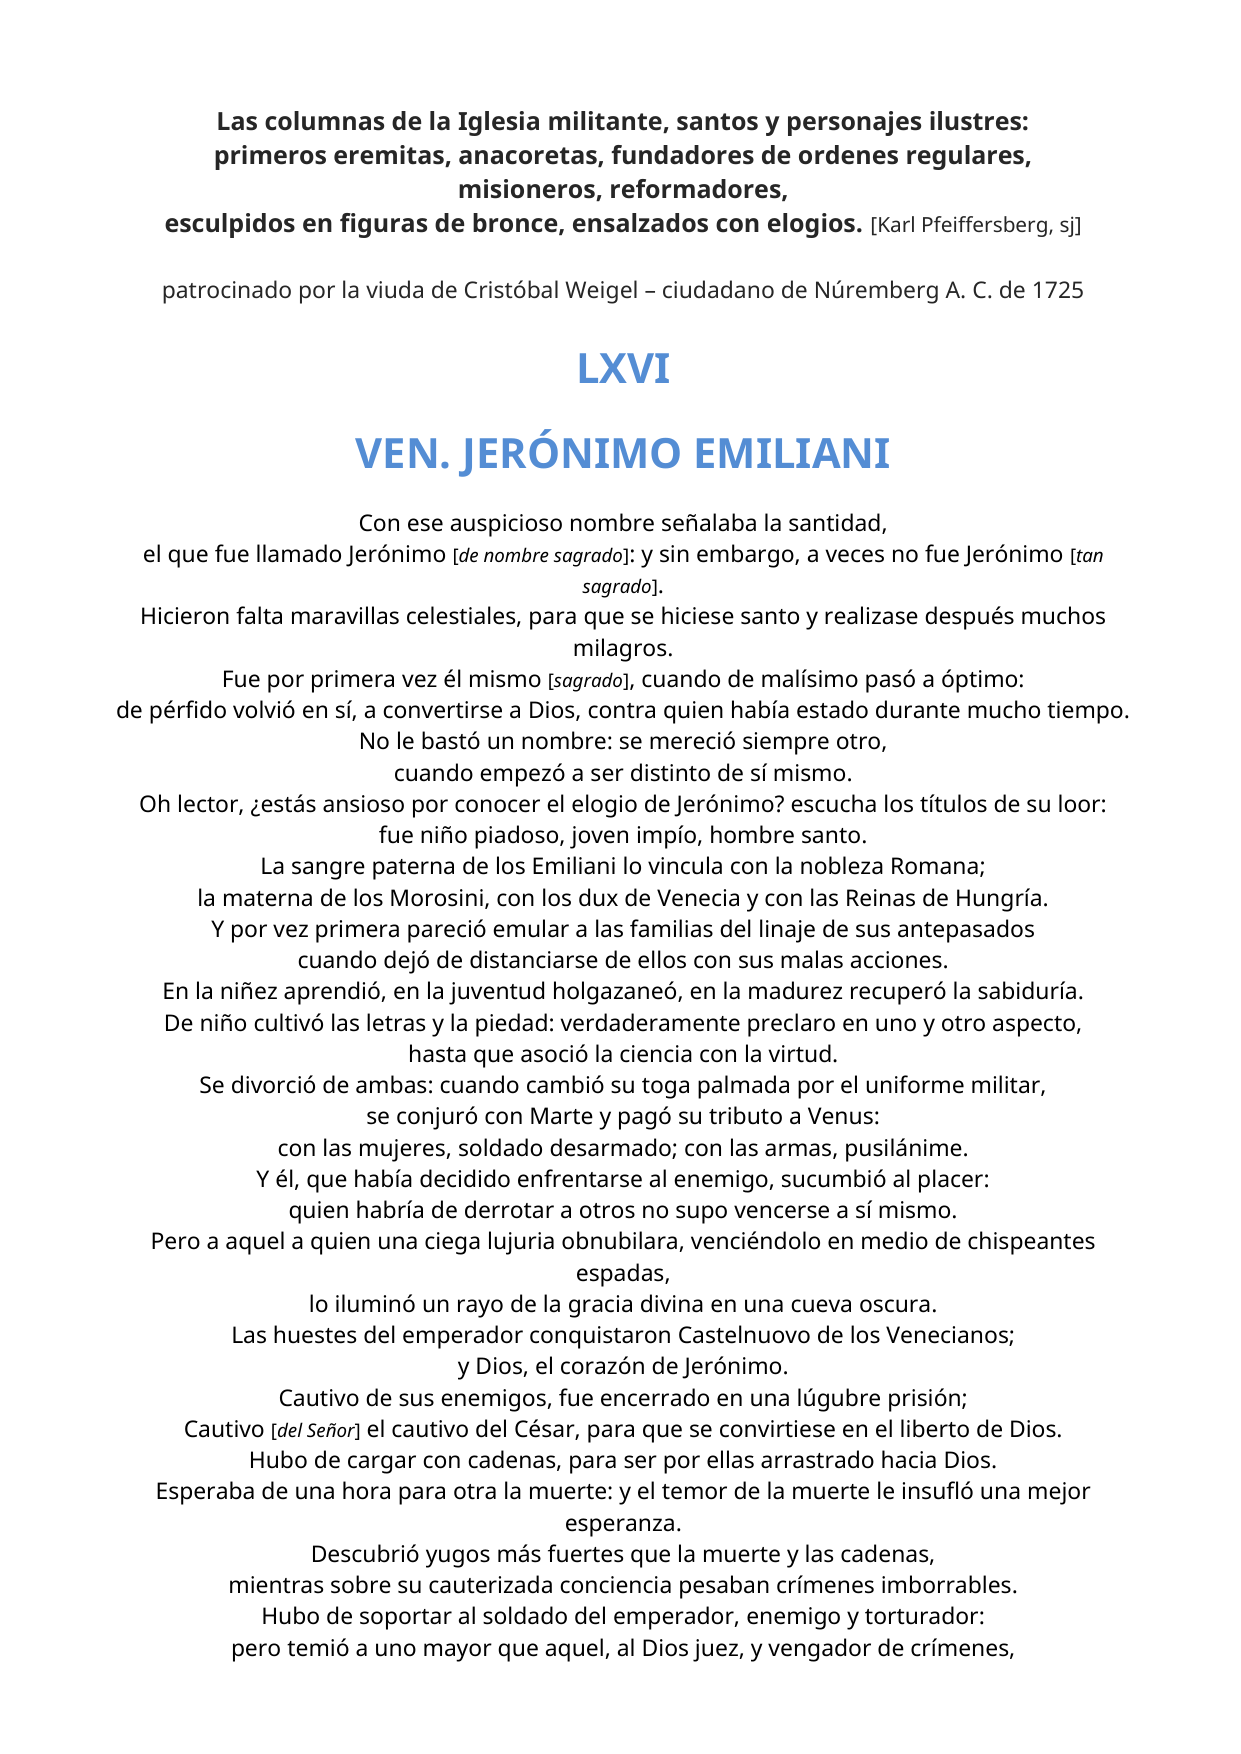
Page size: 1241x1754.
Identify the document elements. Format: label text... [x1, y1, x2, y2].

text VEN. JERÓNIMO EMILIANI [100, 424, 1146, 481]
text la materna de los Morosini, con los dux de Venecia y con las Reinas de Hungría. [100, 881, 1146, 913]
text Oh lector, ¿estás ansioso por conocer el elogio de Jerónimo? escucha los títulos de su loor: [100, 788, 1146, 819]
text Descubrió yugos más fuertes que la muerte y las cadenas, [100, 1538, 1146, 1569]
text cuando dejó de distanciarse de ellos con sus malas acciones. [100, 944, 1146, 975]
text Y él, que había decidido enfrentarse al enemigo, sucumbió al placer: [100, 1163, 1146, 1194]
text pero temió a uno mayor que aquel, al Dios juez, y vengador de crímenes, [100, 1631, 1146, 1663]
text hasta que asoció la ciencia con la virtud. [100, 1038, 1146, 1069]
text Cautivo de sus enemigos, fue encerrado en una lúgubre prisión; [100, 1381, 1146, 1413]
text No le bastó un nombre: se mereció siempre otro, [100, 725, 1146, 756]
text el que fue llamado Jerónimo [de nombre sagrado]: y sin embargo, a veces no fue Jerónimo [tan sagrado]. [100, 538, 1146, 600]
text Hubo de cargar con cadenas, para ser por ellas arrastrado hacia Dios. [100, 1444, 1146, 1475]
text Las columnas de la Iglesia militante, santos y personajes ilustres: [100, 103, 1146, 137]
text LXVI [100, 339, 1146, 396]
text misioneros, reformadores, [100, 172, 1146, 206]
text Se divorció de ambas: cuando cambió su toga palmada por el uniforme militar, [100, 1069, 1146, 1100]
text Hubo de soportar al soldado del emperador, enemigo y torturador: [100, 1600, 1146, 1631]
text En la niñez aprendió, en la juventud holgazaneó, en la madurez recuperó la sabiduría. [100, 975, 1146, 1006]
text de pérfido volvió en sí, a convertirse a Dios, contra quien había estado durante mucho tiempo. [100, 694, 1146, 725]
text cuando empezó a ser distinto de sí mismo. [100, 756, 1146, 788]
text esculpidos en figuras de bronce, ensalzados con elogios. [Karl Pfeiffersberg, sj] [100, 206, 1146, 240]
text fue niño piadoso, joven impío, hombre santo. [100, 819, 1146, 850]
text Y por vez primera pareció emular a las familias del linaje de sus antepasados [100, 913, 1146, 944]
text De niño cultivó las letras y la piedad: verdaderamente preclaro en uno y otro aspecto, [100, 1006, 1146, 1038]
text Cautivo [del Señor] el cautivo del César, para que se convirtiese en el liberto de Dios. [100, 1413, 1146, 1444]
text quien habría de derrotar a otros no supo vencerse a sí mismo. [100, 1194, 1146, 1225]
text La sangre paterna de los Emiliani lo vincula con la nobleza Romana; [100, 850, 1146, 881]
text Fue por primera vez él mismo [sagrado], cuando de malísimo pasó a óptimo: [100, 663, 1146, 694]
text y Dios, el corazón de Jerónimo. [100, 1350, 1146, 1381]
text primeros eremitas, anacoretas, fundadores de ordenes regulares, [100, 137, 1146, 172]
text con las mujeres, soldado desarmado; con las armas, pusilánime. [100, 1131, 1146, 1163]
text mientras sobre su cauterizada conciencia pesaban crímenes imborrables. [100, 1569, 1146, 1600]
text se conjuró con Marte y pagó su tributo a Venus: [100, 1100, 1146, 1131]
text Pero a aquel a quien una ciega lujuria obnubilara, venciéndolo en medio de chispeantes espadas, [100, 1225, 1146, 1288]
text Hicieron falta maravillas celestiales, para que se hiciese santo y realizase después muchos milagros. [100, 600, 1146, 663]
text Esperaba de una hora para otra la muerte: y el temor de la muerte le insufló una mejor esperanza. [100, 1475, 1146, 1538]
text Con ese auspicioso nombre señalaba la santidad, [100, 506, 1146, 538]
text patrocinado por la viuda de Cristóbal Weigel – ciudadano de Núremberg A. C. de 1725 [100, 274, 1146, 305]
text Las huestes del emperador conquistaron Castelnuovo de los Venecianos; [100, 1319, 1146, 1350]
text lo iluminó un rayo de la gracia divina en una cueva oscura. [100, 1288, 1146, 1319]
